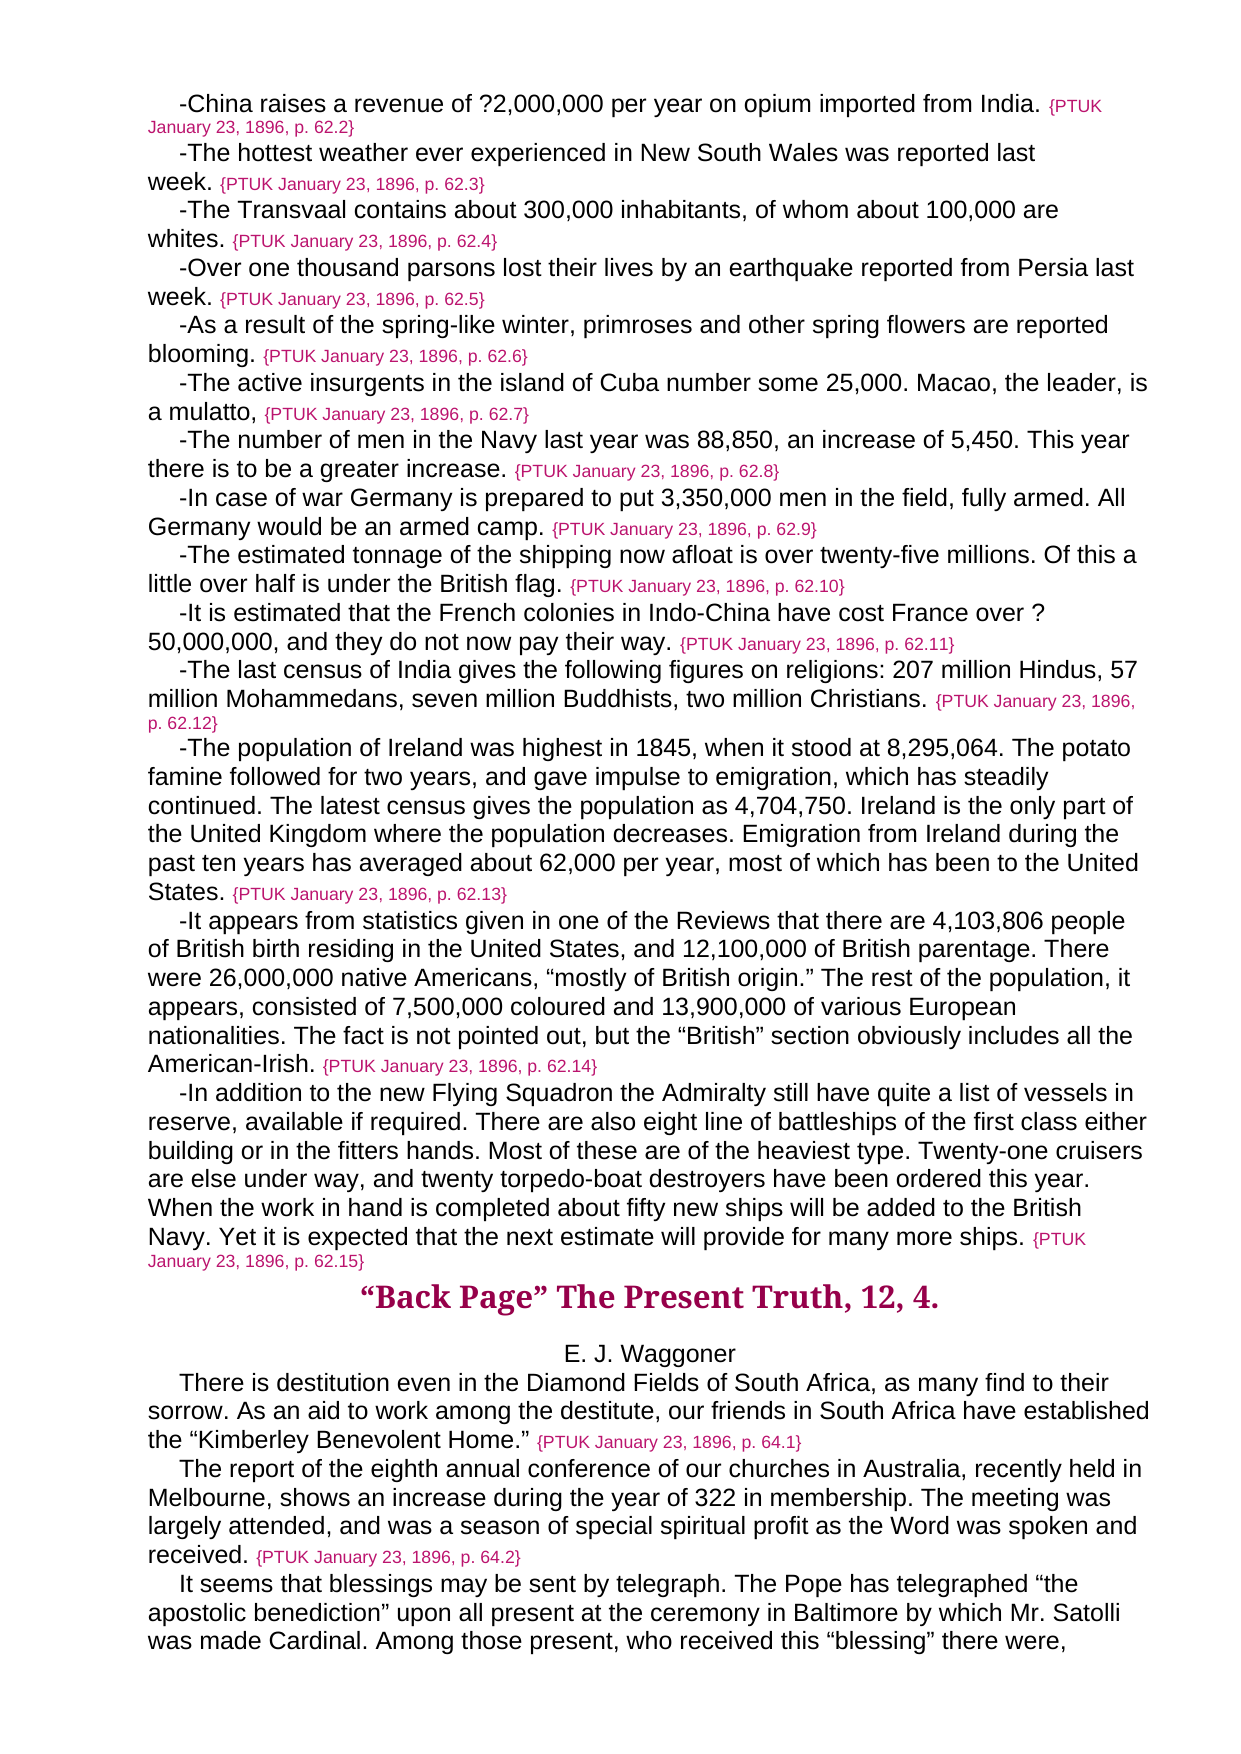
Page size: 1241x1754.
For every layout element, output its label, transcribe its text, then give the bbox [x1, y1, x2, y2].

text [148, 1569, 1152, 1655]
text -China raises a revenue of ?2,000,000 per year on opium imported from India. {PTUK January 23, 1896, p. 62.2} [148, 88, 1152, 138]
text -The number of men in the Navy last year was 88,850, an increase of 5,450. This year there is to be a greater increase. {PTUK January 23, 1896, p. 62.8} [148, 425, 1152, 483]
text -Over one thousand parsons lost their lives by an earthquake reported from Persia last week. {PTUK January 23, 1896, p. 62.5} [148, 253, 1152, 310]
text -The population of Ireland was highest in 1845, when it stood at 8,295,064. The potato famine followed for two years, and gave impulse to emigration, which has steadily continued. The latest census gives the population as 4,704,750. Ireland is the only part of the United Kingdom where the population decreases. Emigration from Ireland during the past ten years has averaged about 62,000 per year, most of which has been to the United States. {PTUK January 23, 1896, p. 62.13} [148, 733, 1152, 906]
text There is destitution even in the Diamond Fields of South Africa, as many find to their sorrow. As an aid to work among the destitute, our friends in South Africa have established the “Kimberley Benevolent Home.” {PTUK January 23, 1896, p. 64.1} [148, 1367, 1152, 1454]
text “Back Page” The Present Truth, 12, 4. [148, 1271, 1152, 1318]
text -As a result of the spring-like winter, primroses and other spring flowers are reported blooming. {PTUK January 23, 1896, p. 62.6} [148, 310, 1152, 368]
text -In case of war Germany is prepared to put 3,350,000 men in the field, fully armed. All Germany would be an armed camp. {PTUK January 23, 1896, p. 62.9} [148, 483, 1152, 540]
text -It appears from statistics given in one of the Reviews that there are 4,103,806 people of British birth residing in the United States, and 12,100,000 of British parentage. There were 26,000,000 native Americans, “mostly of British origin.” The rest of the population, it appears, consisted of 7,500,000 coloured and 13,900,000 of various European nationalities. The fact is not pointed out, but the “British” section obviously includes all the American-Irish. {PTUK January 23, 1896, p. 62.14} [148, 906, 1152, 1078]
text -The Transvaal contains about 300,000 inhabitants, of whom about 100,000 are whites. {PTUK January 23, 1896, p. 62.4} [148, 195, 1152, 253]
text -In addition to the new Flying Squadron the Admiralty still have quite a list of vessels in reserve, available if required. There are also eight line of battleships of the first class either building or in the fitters hands. Most of these are of the heaviest type. Twenty-one cruisers are else under way, and twenty torpedo-boat destroyers have been ordered this year. When the work in hand is completed about fifty new ships will be added to the British Navy. Yet it is expected that the next estimate will provide for many more ships. {PTUK January 23, 1896, p. 62.15} [148, 1078, 1152, 1271]
text -The active insurgents in the island of Cuba number some 25,000. Macao, the leader, is a mulatto, {PTUK January 23, 1896, p. 62.7} [148, 368, 1152, 425]
text -The hottest weather ever experienced in New South Wales was reported last week. {PTUK January 23, 1896, p. 62.3} [148, 138, 1152, 195]
text -The last census of India gives the following figures on religions: 207 million Hindus, 57 million Mohammedans, seven million Buddhists, two million Christians. {PTUK January 23, 1896, p. 62.12} [148, 655, 1152, 733]
text -It is estimated that the French colonies in Indo-China have cost France over ?50,000,000, and they do not now pay their way. {PTUK January 23, 1896, p. 62.11} [148, 598, 1152, 655]
text -The estimated tonnage of the shipping now afloat is over twenty-five millions. Of this a little over half is under the British flag. {PTUK January 23, 1896, p. 62.10} [148, 540, 1152, 598]
text The report of the eighth annual conference of our churches in Australia, recently held in Melbourne, shows an increase during the year of 322 in membership. The meeting was largely attended, and was a season of special spiritual profit as the Word was spoken and received. {PTUK January 23, 1896, p. 64.2} [148, 1454, 1152, 1569]
text E. J. Waggoner [148, 1339, 1152, 1367]
